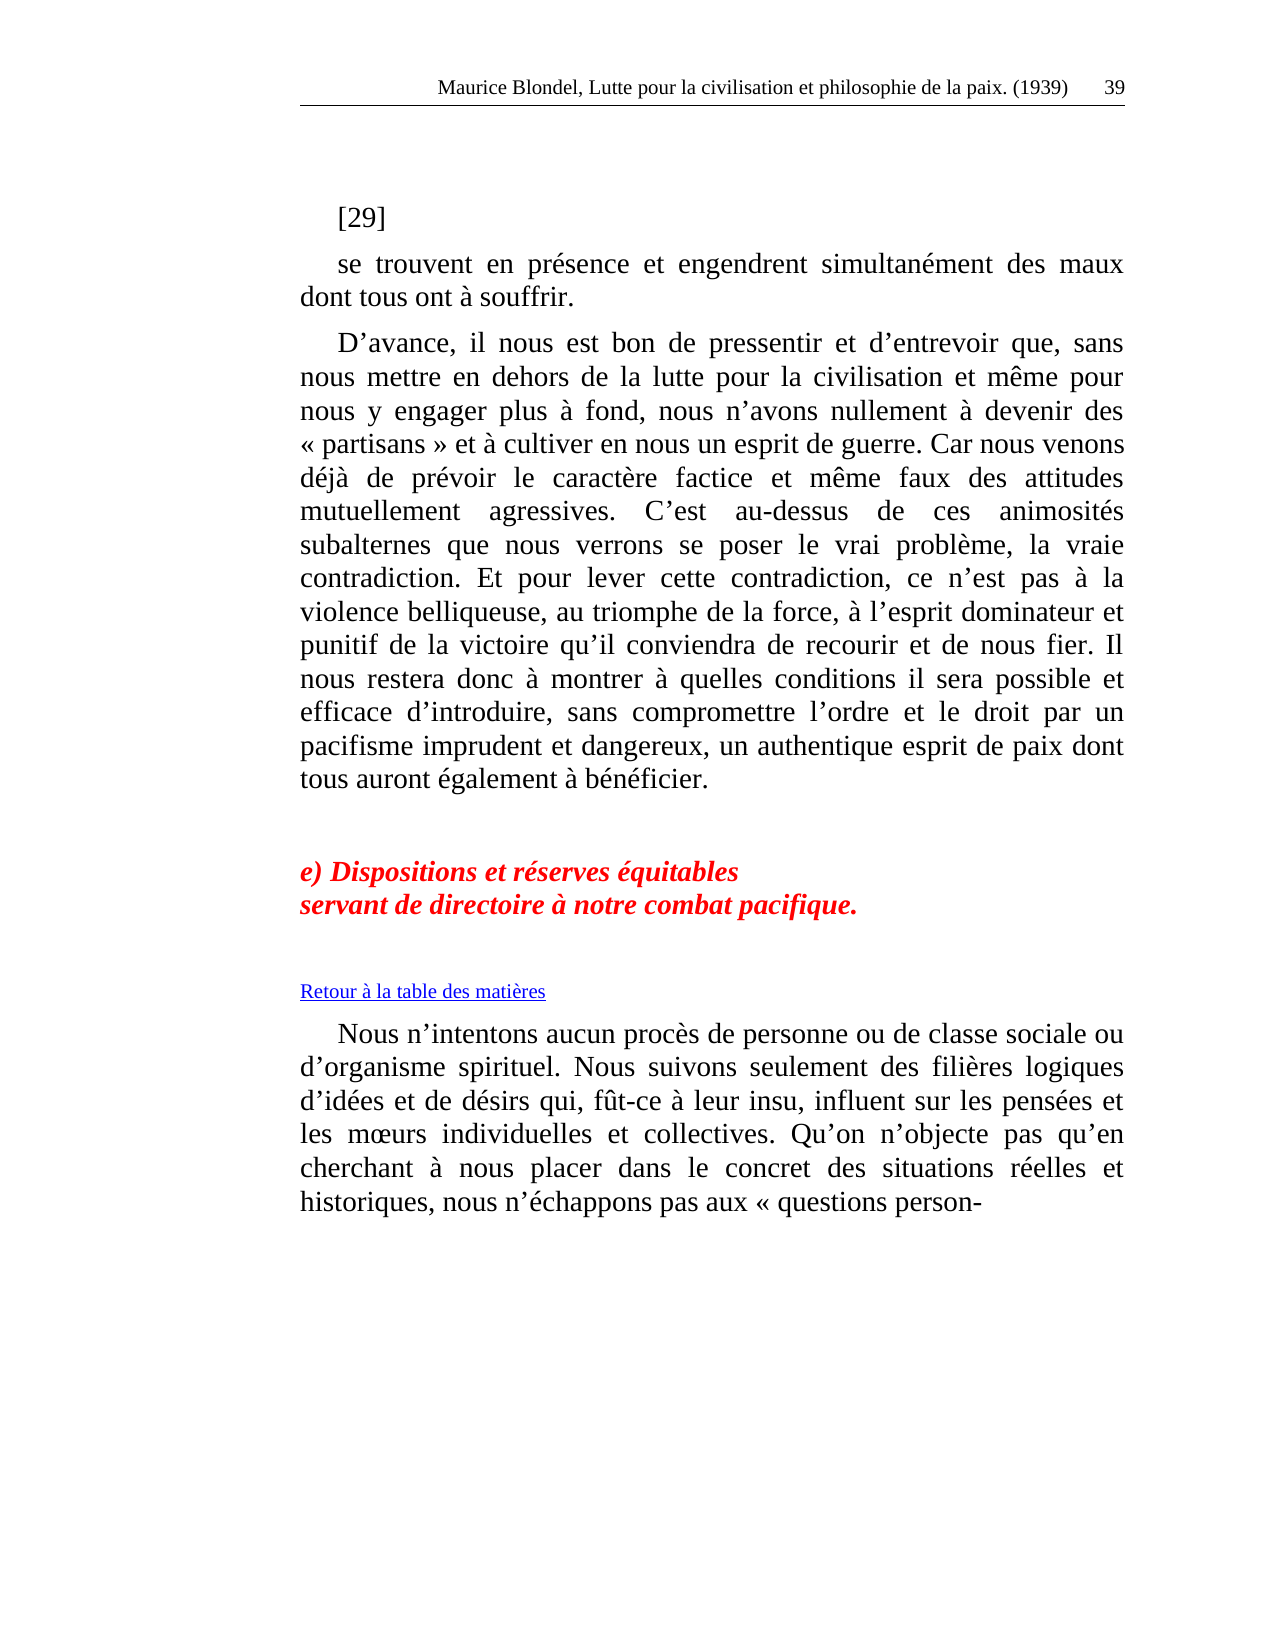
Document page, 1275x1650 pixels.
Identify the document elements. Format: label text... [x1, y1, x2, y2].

text se trouvent en présence et engendrent simultanément des maux dont tous ont à souffrir. [300, 246, 1125, 313]
text [29] [300, 200, 1125, 233]
text Nous n’intentons aucun procès de personne ou de classe sociale ou d’organisme spirituel. Nous suivons seulement des filières logiques d’idées et de désirs qui, fût-ce à leur insu, influent sur les pensées et les mœurs individuelles et collectives. Qu’on n’objecte pas qu’en cherchant à nous placer dans le concret des situations réelles et historiques, nous n’échappons pas aux « questions person- [300, 1016, 1125, 1217]
text Retour à la table des matières [300, 979, 1116, 1003]
text D’avance, il nous est bon de pressentir et d’entrevoir que, sans nous mettre en dehors de la lutte pour la civilisation et même pour nous y engager plus à fond, nous n’avons nullement à devenir des « partisans » et à cultiver en nous un esprit de guerre. Car nous venons déjà de prévoir le caractère factice et même faux des attitudes mutuellement agressives. C’est au-dessus de ces animosités subalternes que nous verrons se poser le vrai problème, la vraie contradiction. Et pour lever cette contradiction, ce n’est pas à la violence belliqueuse, au triomphe de la force, à l’esprit dominateur et punitif de la victoire qu’il conviendra de recourir et de nous fier. Il nous restera donc à montrer à quelles conditions il sera possible et efficace d’introduire, sans compromettre l’ordre et le droit par un pacifisme imprudent et dangereux, un authentique esprit de paix dont tous auront également à bénéficier. [300, 326, 1125, 795]
text e) Dispositions et réserves équitables servant de directoire à notre combat pacifique. [300, 854, 1125, 921]
